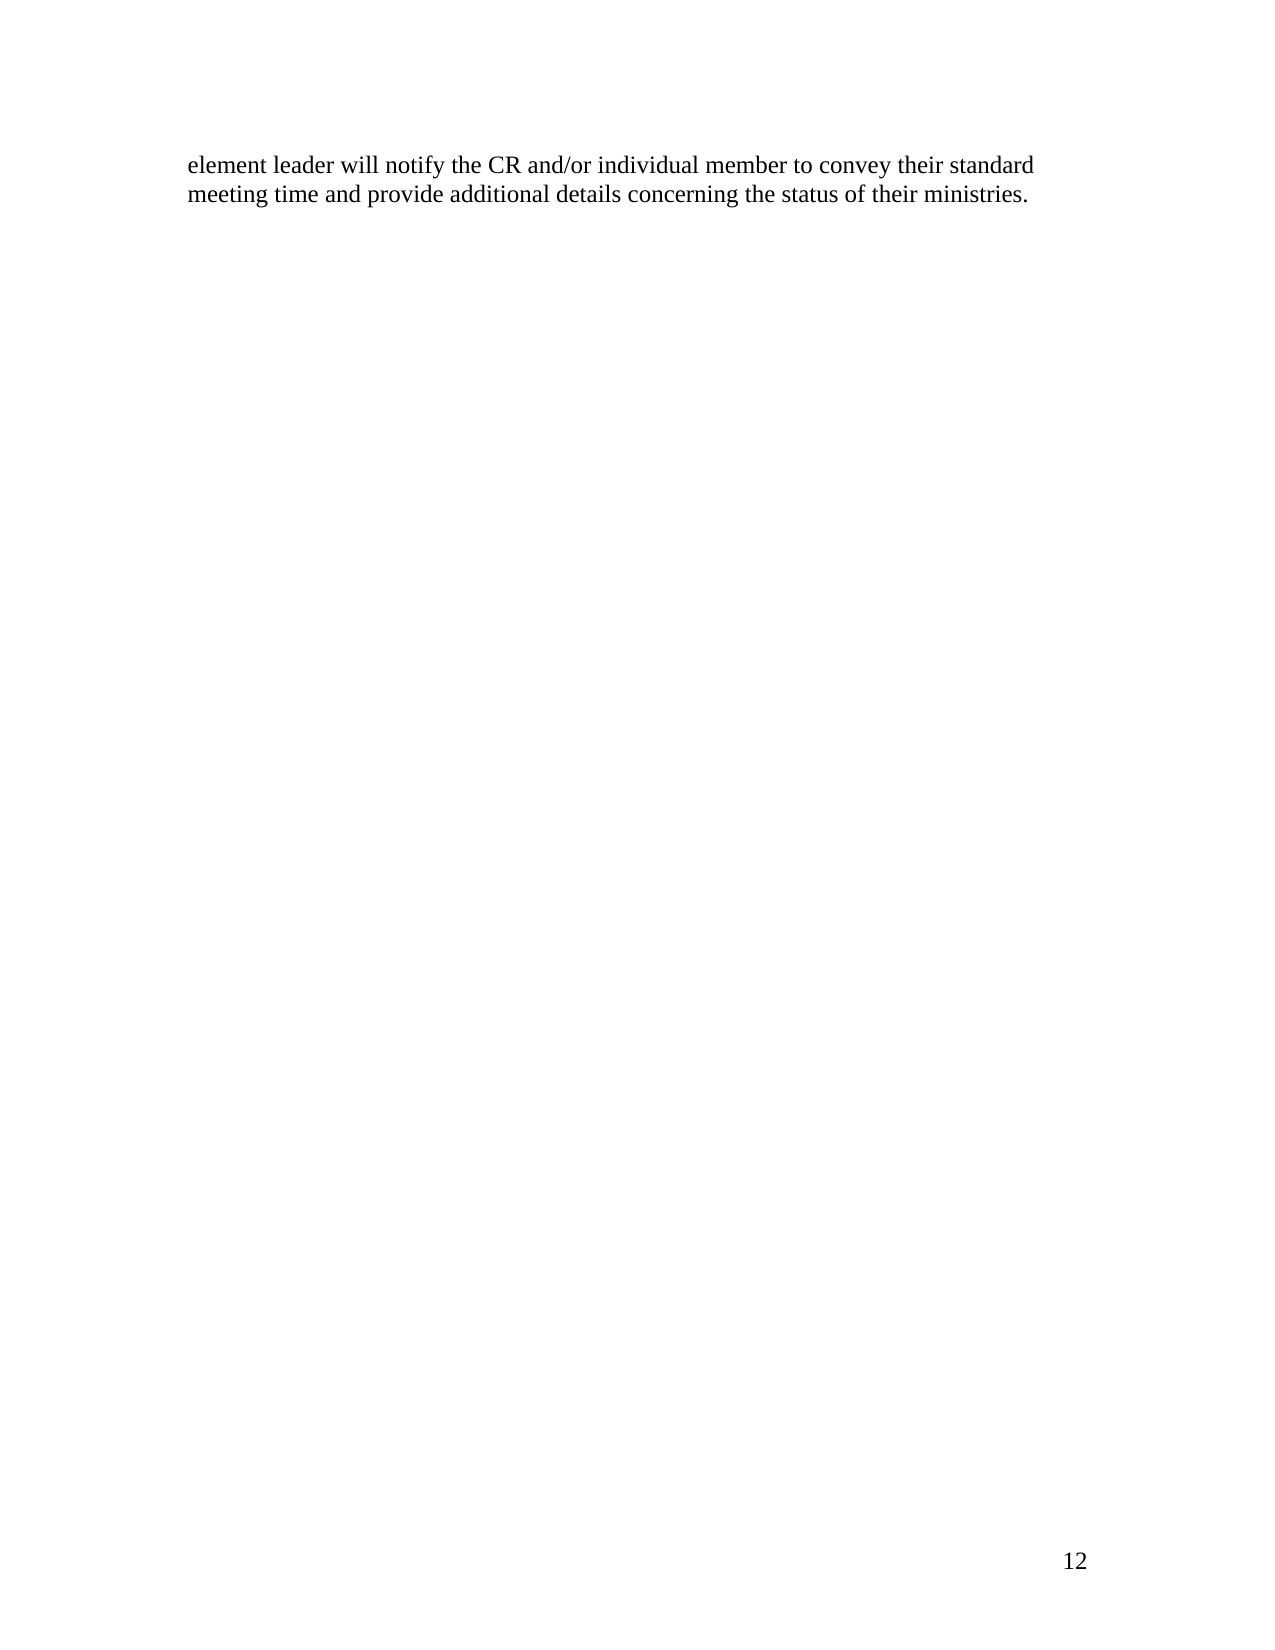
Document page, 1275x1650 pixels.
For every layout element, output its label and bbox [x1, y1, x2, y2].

text [187, 150, 1087, 207]
